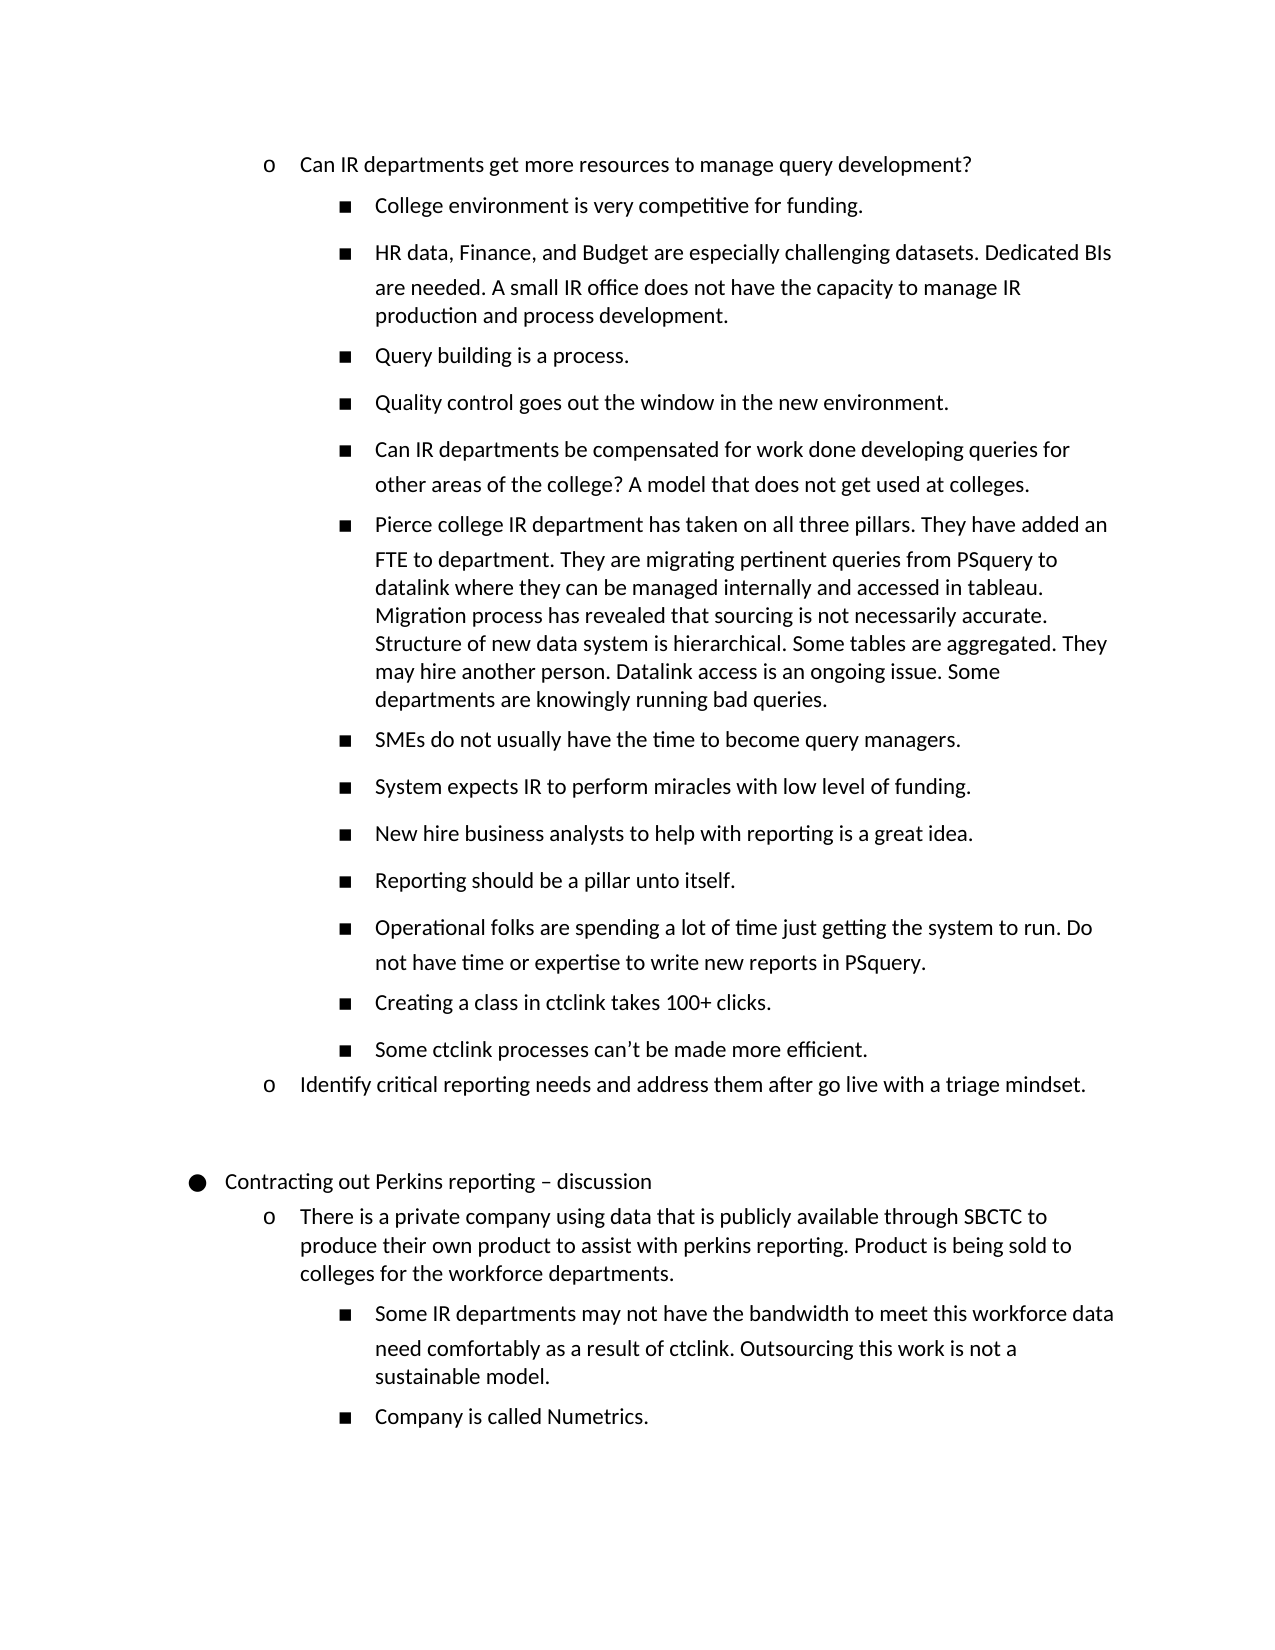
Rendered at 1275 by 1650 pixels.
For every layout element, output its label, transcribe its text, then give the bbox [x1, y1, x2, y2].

list College environment is very competitive for funding. [337, 179, 1125, 226]
list Can IR departments get more resources to manage query development? [262, 150, 1125, 179]
list There is a private company using data that is publicly available through SBCTC to produce their own product to assist with perkins reporting. Product is being sold to colleges for the workforce departments. [262, 1202, 1125, 1287]
list SMEs do not usually have the time to become query managers. [337, 713, 1125, 760]
list Some ctclink processes can’t be made more efficient. [337, 1023, 1125, 1070]
list Contracting out Perkins reporting – discussion [187, 1155, 1125, 1202]
list Operational folks are spending a lot of time just getting the system to run. Do not have time or expertise to write new reports in PSquery. [337, 901, 1125, 976]
list Some IR departments may not have the bandwidth to meet this workforce data need comfortably as a result of ctclink. Outsourcing this work is not a sustainable model. [337, 1287, 1125, 1391]
list New hire business analysts to help with reporting is a great idea. [337, 807, 1125, 854]
list Identify critical reporting needs and address them after go live with a triage mindset. [262, 1070, 1125, 1099]
list Company is called Numetrics. [337, 1391, 1125, 1437]
list Quality control goes out the window in the new environment. [337, 376, 1125, 423]
list Query building is a process. [337, 329, 1125, 376]
list HR data, Finance, and Budget are especially challenging datasets. Dedicated BIs are needed. A small IR office does not have the capacity to manage IR production and process development. [337, 226, 1125, 329]
list Pierce college IR department has taken on all three pillars. They have added an FTE to department. They are migrating pertinent queries from PSquery to datalink where they can be managed internally and accessed in tableau. Migration process has revealed that sourcing is not necessarily accurate. Structure of new data system is hierarchical. Some tables are aggregated. They may hire another person. Datalink access is an ongoing issue. Some departments are knowingly running bad queries. [337, 498, 1125, 713]
list System expects IR to perform miracles with low level of funding. [337, 760, 1125, 807]
list Creating a class in ctclink takes 100+ clicks. [337, 976, 1125, 1023]
list Can IR departments be compensated for work done developing queries for other areas of the college? A model that does not get used at colleges. [337, 423, 1125, 498]
list Reporting should be a pillar unto itself. [337, 854, 1125, 901]
